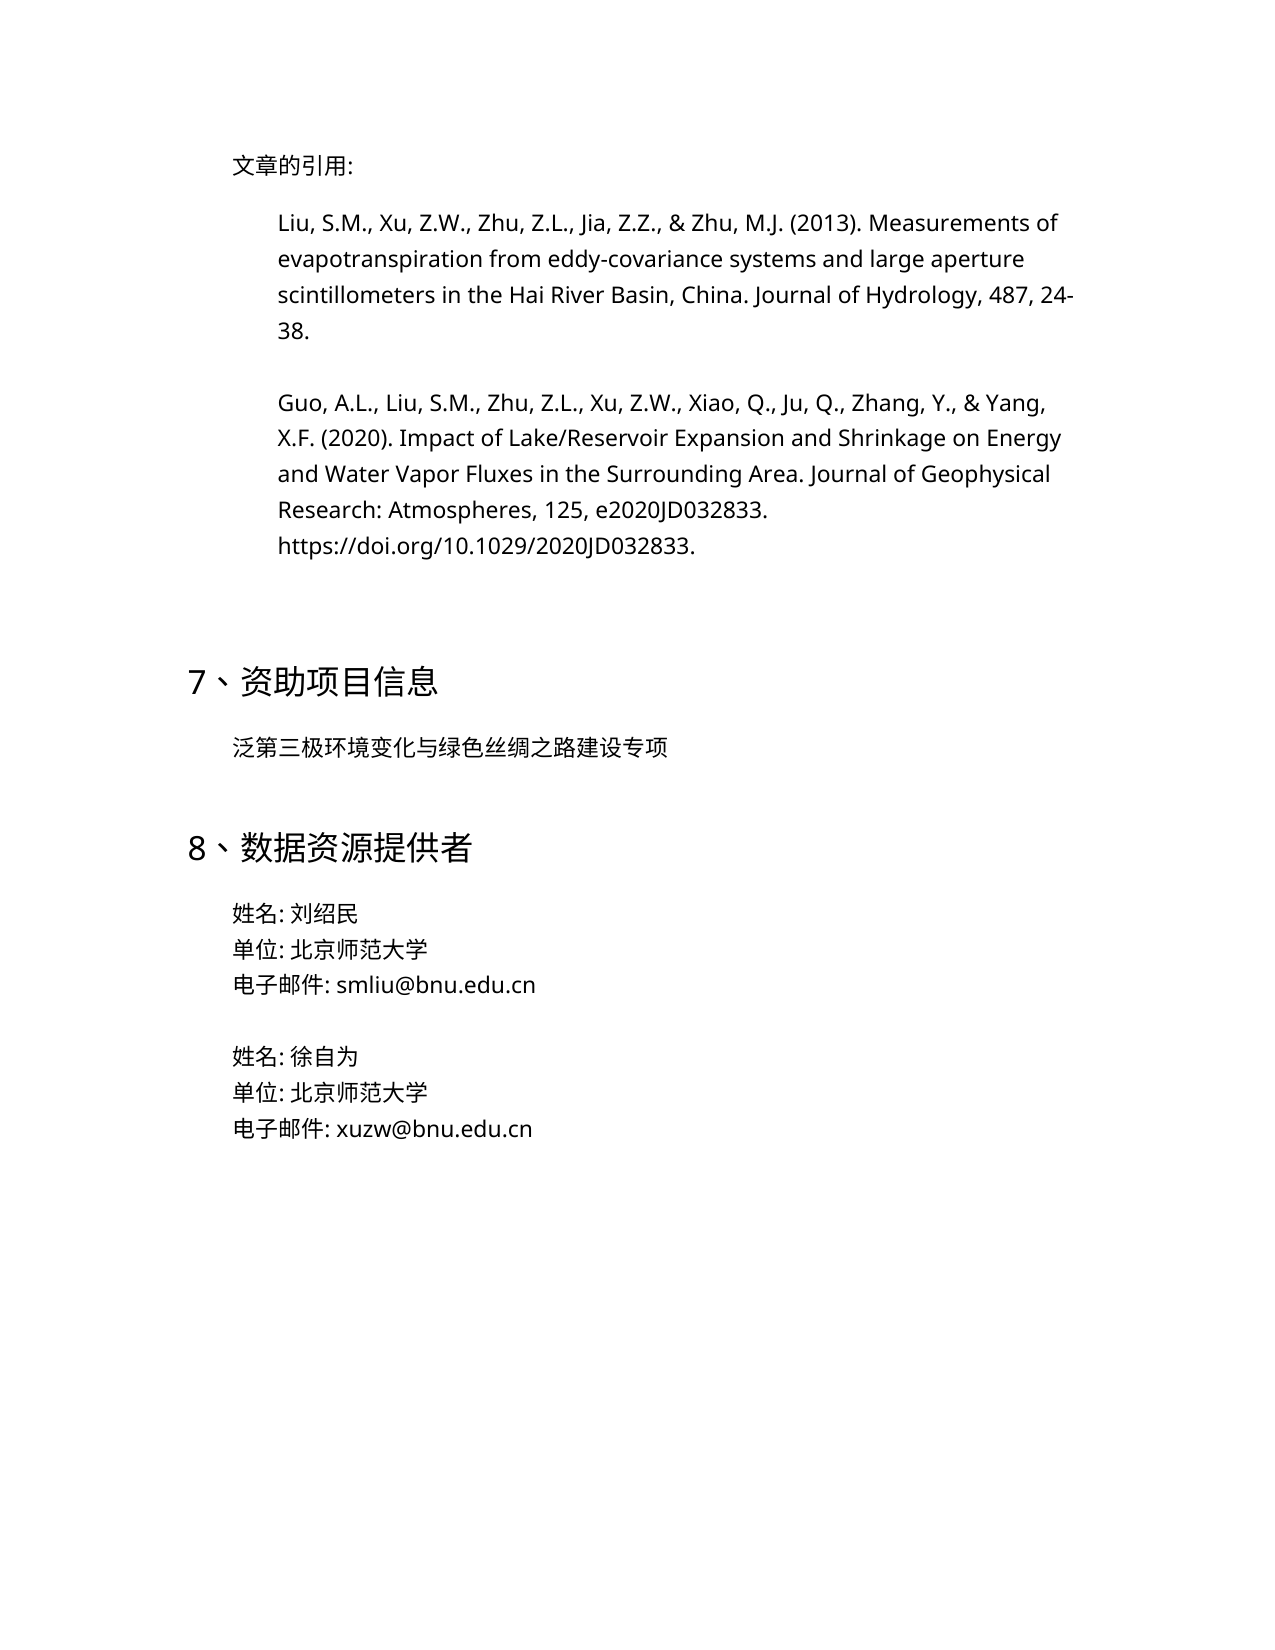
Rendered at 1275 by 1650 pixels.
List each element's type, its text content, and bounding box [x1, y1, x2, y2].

text 7、资助项目信息 [187, 659, 1087, 704]
text 姓名: 刘绍民 单位: 北京师范大学 电子邮件: smliu@bnu.edu.cn 姓名: 徐自为 单位: 北京师范大学 电子邮件: xuzw@bnu.edu.cn [232, 898, 1087, 1216]
text 泛第三极环境变化与绿色丝绸之路建设专项 [232, 732, 1087, 799]
text 文章的引用: [232, 150, 1087, 181]
text 8、数据资源提供者 [187, 824, 1087, 870]
text Liu, S.M., Xu, Z.W., Zhu, Z.L., Jia, Z.Z., & Zhu, M.J. (2013). Measurements of evapotranspiration from eddy-covariance systems and large aperture scintillometers in the Hai River Basin, China. Journal of Hydrology, 487, 24-38. Guo, A.L., Liu, S.M., Zhu, Z.L., Xu, Z.W., Xiao, Q., Ju, Q., Zhang, Y., & Yang, X.F. (2020). Impact of Lake/Reservoir Expansion and Shrinkage on Energy and Water Vapor Fluxes in the Surrounding Area. Journal of Geophysical Research: Atmospheres, 125, e2020JD032833. https://doi.org/10.1029/2020JD032833. [277, 207, 1087, 633]
